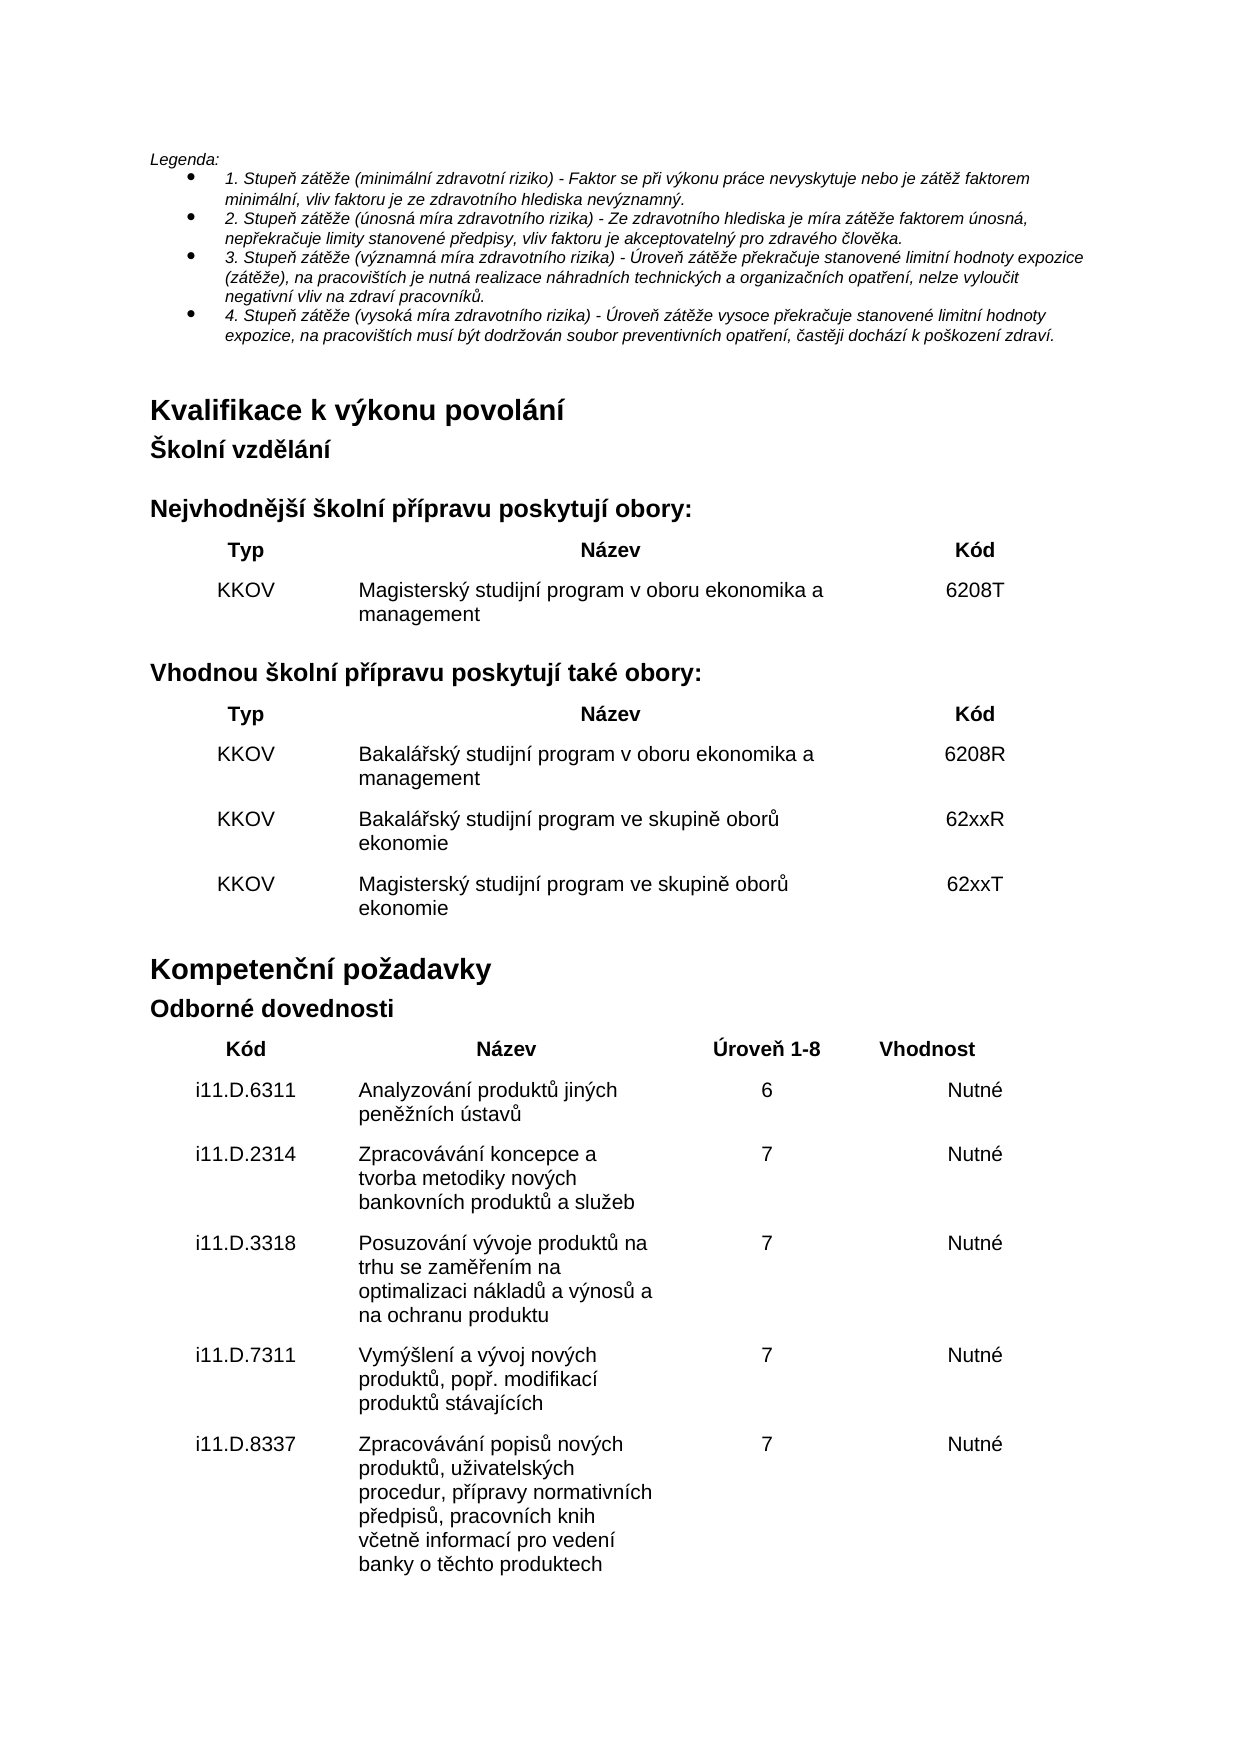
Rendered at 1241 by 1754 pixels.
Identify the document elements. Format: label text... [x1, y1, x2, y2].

table_cell Bakalářský studijní program v oboru ekonomika a management [350, 734, 871, 798]
subtitle Nejvhodnější školní přípravu poskytují obory: [150, 494, 1090, 523]
table_cell 62xxT [871, 863, 1079, 928]
subtitle Kompetenční požadavky [150, 952, 1090, 985]
subtitle Vhodnou školní přípravu poskytují také obory: [150, 658, 1090, 687]
table_cell Nutné [871, 1423, 1079, 1584]
table_header Úroveň 1-8 [663, 1029, 871, 1069]
table_cell 62xxR [871, 799, 1079, 863]
table_cell Vymýšlení a vývoj nových produktů, popř. modifikací produktů stávajících [350, 1335, 662, 1423]
table_header Název [350, 529, 871, 570]
table_cell KKOV [142, 570, 350, 634]
table_cell i11.D.6311 [142, 1069, 350, 1134]
table_cell Nutné [871, 1069, 1079, 1134]
table_cell KKOV [142, 799, 350, 863]
table_cell 6 [663, 1069, 871, 1134]
table_header Kód [871, 693, 1079, 734]
table_cell Magisterský studijní program v oboru ekonomika a management [350, 570, 871, 634]
table_cell 7 [663, 1423, 871, 1584]
table_cell KKOV [142, 734, 350, 798]
table_cell Magisterský studijní program ve skupině oborů ekonomie [350, 863, 871, 928]
table_header Kód [871, 529, 1079, 570]
table_cell 7 [663, 1335, 871, 1423]
table_cell KKOV [142, 863, 350, 928]
table_cell Bakalářský studijní program ve skupině oborů ekonomie [350, 799, 871, 863]
table_cell Nutné [871, 1222, 1079, 1335]
table_cell i11.D.7311 [142, 1335, 350, 1423]
list 3. Stupeň zátěže (významná míra zdravotního rizika) - Úroveň zátěže překračuje stanovené limitní hodnoty expozice (zátěže), na pracovištích je nutná realizace náhradních technických a organizačních opatření, nelze vyloučit negativní vliv na zdraví pracovníků. [187, 248, 1090, 306]
subtitle Školní vzdělání [150, 435, 1090, 464]
table_header Kód [142, 1029, 350, 1069]
table_cell Analyzování produktů jiných peněžních ústavů [350, 1069, 662, 1134]
table_cell i11.D.8337 [142, 1423, 350, 1584]
table_header Název [350, 693, 871, 734]
list 4. Stupeň zátěže (vysoká míra zdravotního rizika) - Úroveň zátěže vysoce překračuje stanovené limitní hodnoty expozice, na pracovištích musí být dodržován soubor preventivních opatření, častěji dochází k poškození zdraví. [187, 306, 1090, 345]
table_cell 7 [663, 1222, 871, 1335]
table_header Typ [142, 529, 350, 570]
subtitle Odborné dovednosti [150, 993, 1090, 1022]
table_cell 6208R [871, 734, 1079, 798]
table_cell Nutné [871, 1335, 1079, 1423]
table_cell i11.D.3318 [142, 1222, 350, 1335]
table_header Název [350, 1029, 662, 1069]
table_cell Posuzování vývoje produktů na trhu se zaměřením na optimalizaci nákladů a výnosů a na ochranu produktu [350, 1222, 662, 1335]
table_cell 6208T [871, 570, 1079, 634]
table_cell Zpracovávání popisů nových produktů, uživatelských procedur, přípravy normativních předpisů, pracovních knih včetně informací pro vedení banky o těchto produktech [350, 1423, 662, 1584]
table_cell Nutné [871, 1134, 1079, 1222]
table_header Typ [142, 693, 350, 734]
table_header Vhodnost [871, 1029, 1079, 1069]
subtitle Kvalifikace k výkonu povolání [150, 393, 1090, 427]
text Legenda: [150, 150, 1090, 169]
list 1. Stupeň zátěže (minimální zdravotní riziko) - Faktor se při výkonu práce nevyskytuje nebo je zátěž faktorem minimální, vliv faktoru je ze zdravotního hlediska nevýznamný. [187, 169, 1090, 208]
list 2. Stupeň zátěže (únosná míra zdravotního rizika) - Ze zdravotního hlediska je míra zátěže faktorem únosná, nepřekračuje limity stanovené předpisy, vliv faktoru je akceptovatelný pro zdravého člověka. [187, 208, 1090, 248]
table_cell 7 [663, 1134, 871, 1222]
table_cell Zpracovávání koncepce a tvorba metodiky nových bankovních produktů a služeb [350, 1134, 662, 1222]
table_cell i11.D.2314 [142, 1134, 350, 1222]
